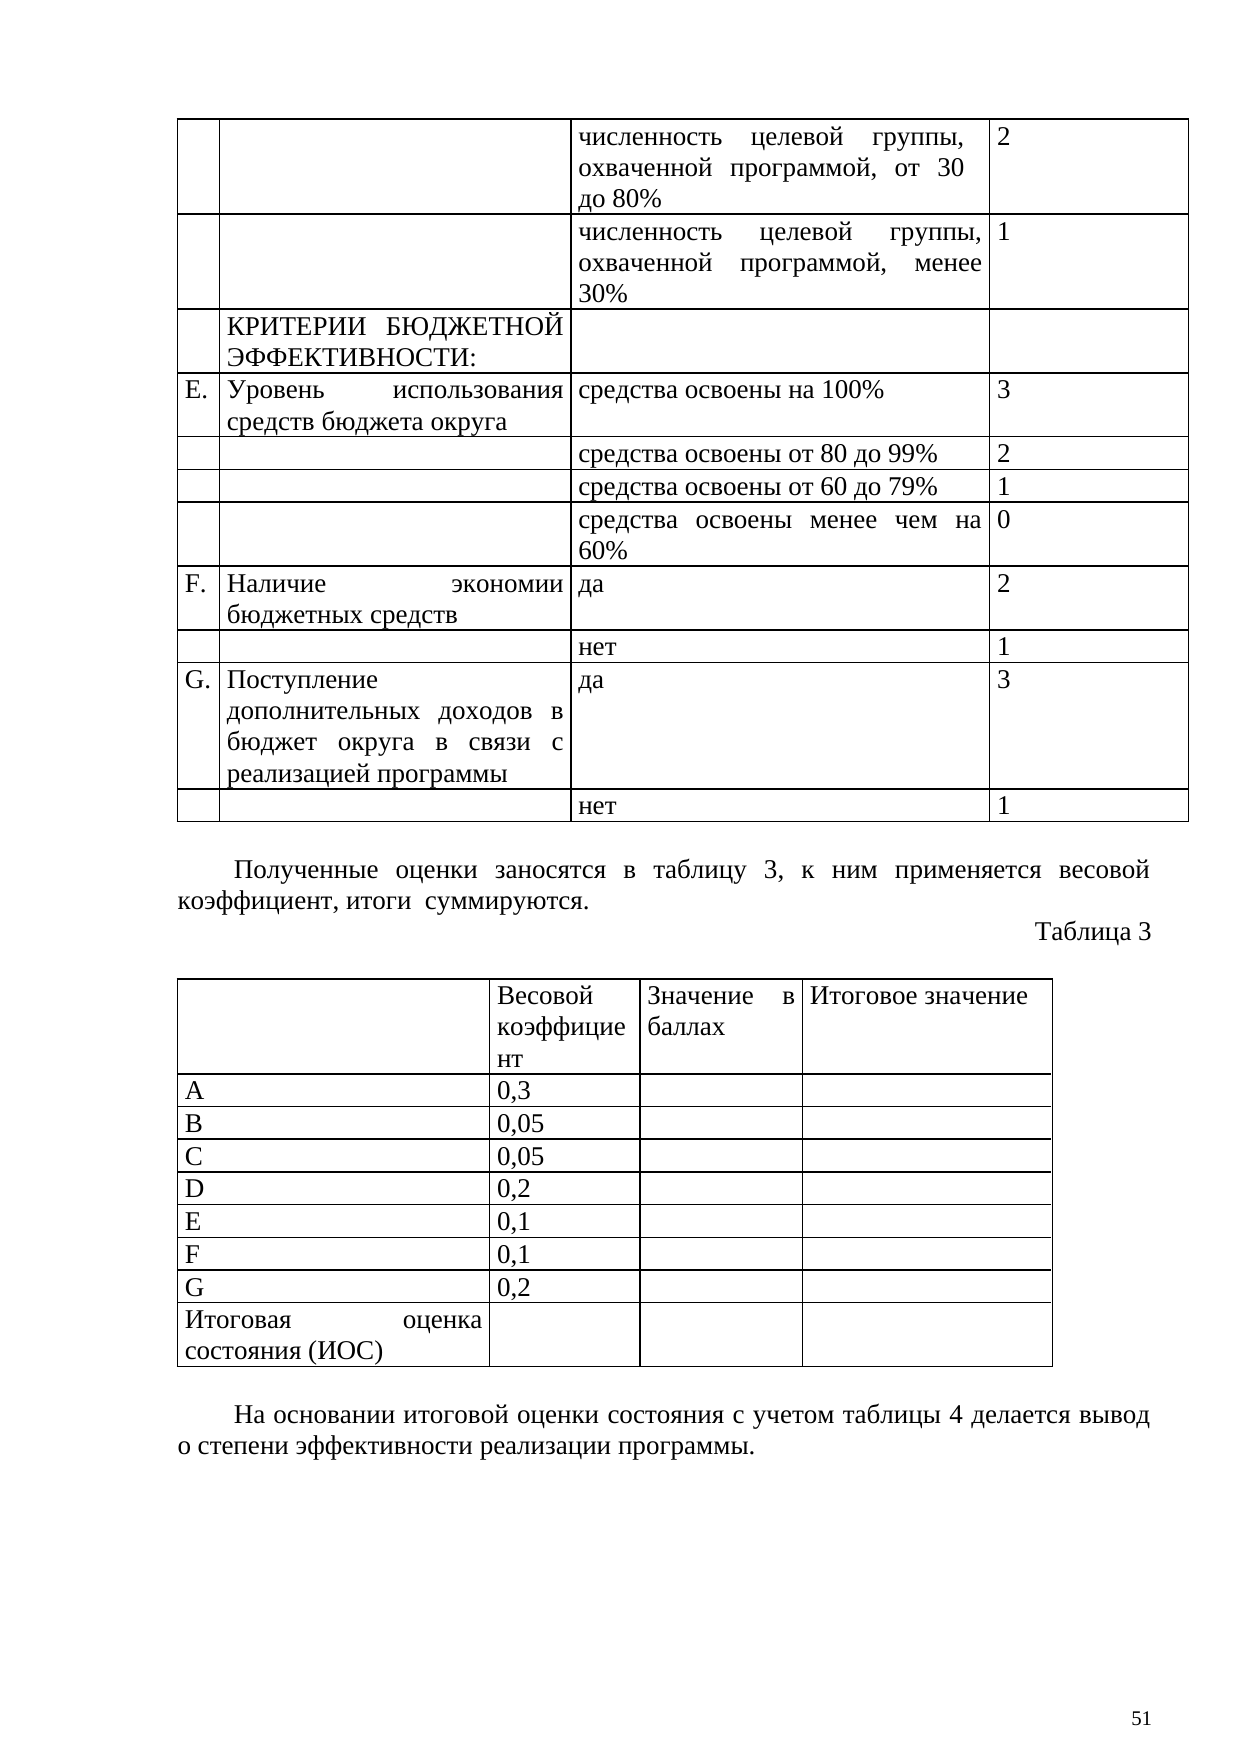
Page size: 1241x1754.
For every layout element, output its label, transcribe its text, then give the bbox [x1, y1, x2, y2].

table_cell [220, 790, 570, 821]
table_cell 0 [990, 503, 1188, 565]
table_cell [178, 215, 219, 308]
table_cell [641, 1173, 802, 1204]
table_header Итоговое значение [803, 980, 1052, 1073]
text Полученные оценки заносятся в таблицу 3, к ним применяется весовой коэффициент, итоги суммируются. [177, 853, 1152, 916]
table_cell F [178, 1238, 489, 1269]
table_cell средства освоены от 60 до 79% [572, 470, 989, 501]
table_cell 1 [990, 790, 1188, 821]
table_header Значение в баллах [641, 980, 802, 1073]
table_cell 0,1 [490, 1238, 639, 1269]
table_cell D [178, 1173, 489, 1204]
table_cell 2 [990, 120, 1188, 213]
table_cell [220, 470, 570, 501]
table_cell 0,05 [490, 1140, 639, 1171]
table_cell 1 [990, 631, 1188, 662]
table_cell [220, 120, 570, 213]
table_cell [641, 1140, 802, 1171]
table_cell 1 [990, 215, 1188, 308]
table_cell да [572, 567, 989, 629]
table_cell [803, 1073, 1052, 1106]
table_cell [641, 1238, 802, 1269]
table_cell Наличие экономии бюджетных средств [220, 567, 570, 629]
table_cell [220, 437, 570, 468]
table_cell [803, 1171, 1052, 1204]
table_cell средства освоены от 80 до 99% [572, 437, 989, 468]
table_cell C [178, 1140, 489, 1171]
table_cell 3 [990, 663, 1188, 788]
table_cell [641, 1271, 802, 1302]
table_cell [178, 790, 219, 821]
table_cell [803, 1302, 1052, 1366]
table_cell Итоговая оценка состояния (ИОС) [178, 1303, 489, 1366]
table_cell [220, 215, 570, 308]
table_cell G. [178, 663, 219, 788]
table_cell [220, 503, 570, 565]
table_cell [803, 1106, 1052, 1138]
table_cell [990, 310, 1188, 372]
table_cell 0,2 [490, 1271, 639, 1302]
table_cell [220, 631, 570, 662]
table_cell Уровень использования средств бюджета округа [220, 374, 570, 436]
table_cell A [178, 1075, 489, 1106]
table_cell 3 [990, 374, 1188, 436]
table_cell 1 [990, 470, 1188, 501]
table_cell [572, 310, 989, 372]
table_cell 0,3 [490, 1075, 639, 1106]
table_cell E. [178, 374, 219, 436]
table_cell да [572, 663, 989, 788]
table_cell [641, 1075, 802, 1106]
text Таблица 3 [177, 916, 1152, 947]
table_header Весовой коэффициент [490, 980, 639, 1073]
table_header [178, 980, 489, 1073]
table_cell [641, 1303, 802, 1366]
table_cell 0,1 [490, 1205, 639, 1236]
table_cell нет [572, 631, 989, 662]
table_cell нет [572, 790, 989, 821]
table_cell [641, 1107, 802, 1138]
table_cell [178, 470, 219, 501]
table_cell 0,2 [490, 1173, 639, 1204]
table_cell средства освоены менее чем на 60% [572, 503, 989, 565]
table_cell [178, 120, 219, 213]
table_cell E [178, 1205, 489, 1236]
table_cell 0,05 [490, 1107, 639, 1138]
table_cell [178, 310, 219, 372]
table_cell [803, 1269, 1052, 1302]
table_cell 2 [990, 437, 1188, 468]
table_cell [803, 1204, 1052, 1236]
table_cell F. [178, 567, 219, 629]
table_cell Поступление дополнительных доходов в бюджет округа в связи с реализацией программы [220, 663, 570, 788]
table_cell [803, 1138, 1052, 1171]
table_cell [178, 503, 219, 565]
table_cell [178, 437, 219, 468]
table_cell средства освоены на 100% [572, 374, 989, 436]
table_cell 2 [990, 567, 1188, 629]
text На основании итоговой оценки состояния с учетом таблицы 4 делается вывод о степени эффективности реализации программы. [177, 1398, 1152, 1461]
table_cell B [178, 1107, 489, 1138]
table_cell G [178, 1271, 489, 1302]
table_cell [178, 631, 219, 662]
table_cell численность целевой группы, охваченной программой, менее 30% [572, 215, 989, 308]
table_cell [803, 1236, 1052, 1269]
table_cell [490, 1303, 639, 1366]
table_cell [641, 1205, 802, 1236]
table_cell численность целевой группы, охваченной программой, от 30 до 80% [572, 120, 989, 213]
table_cell КРИТЕРИИ БЮДЖЕТНОЙ ЭФФЕКТИВНОСТИ: [220, 310, 570, 372]
